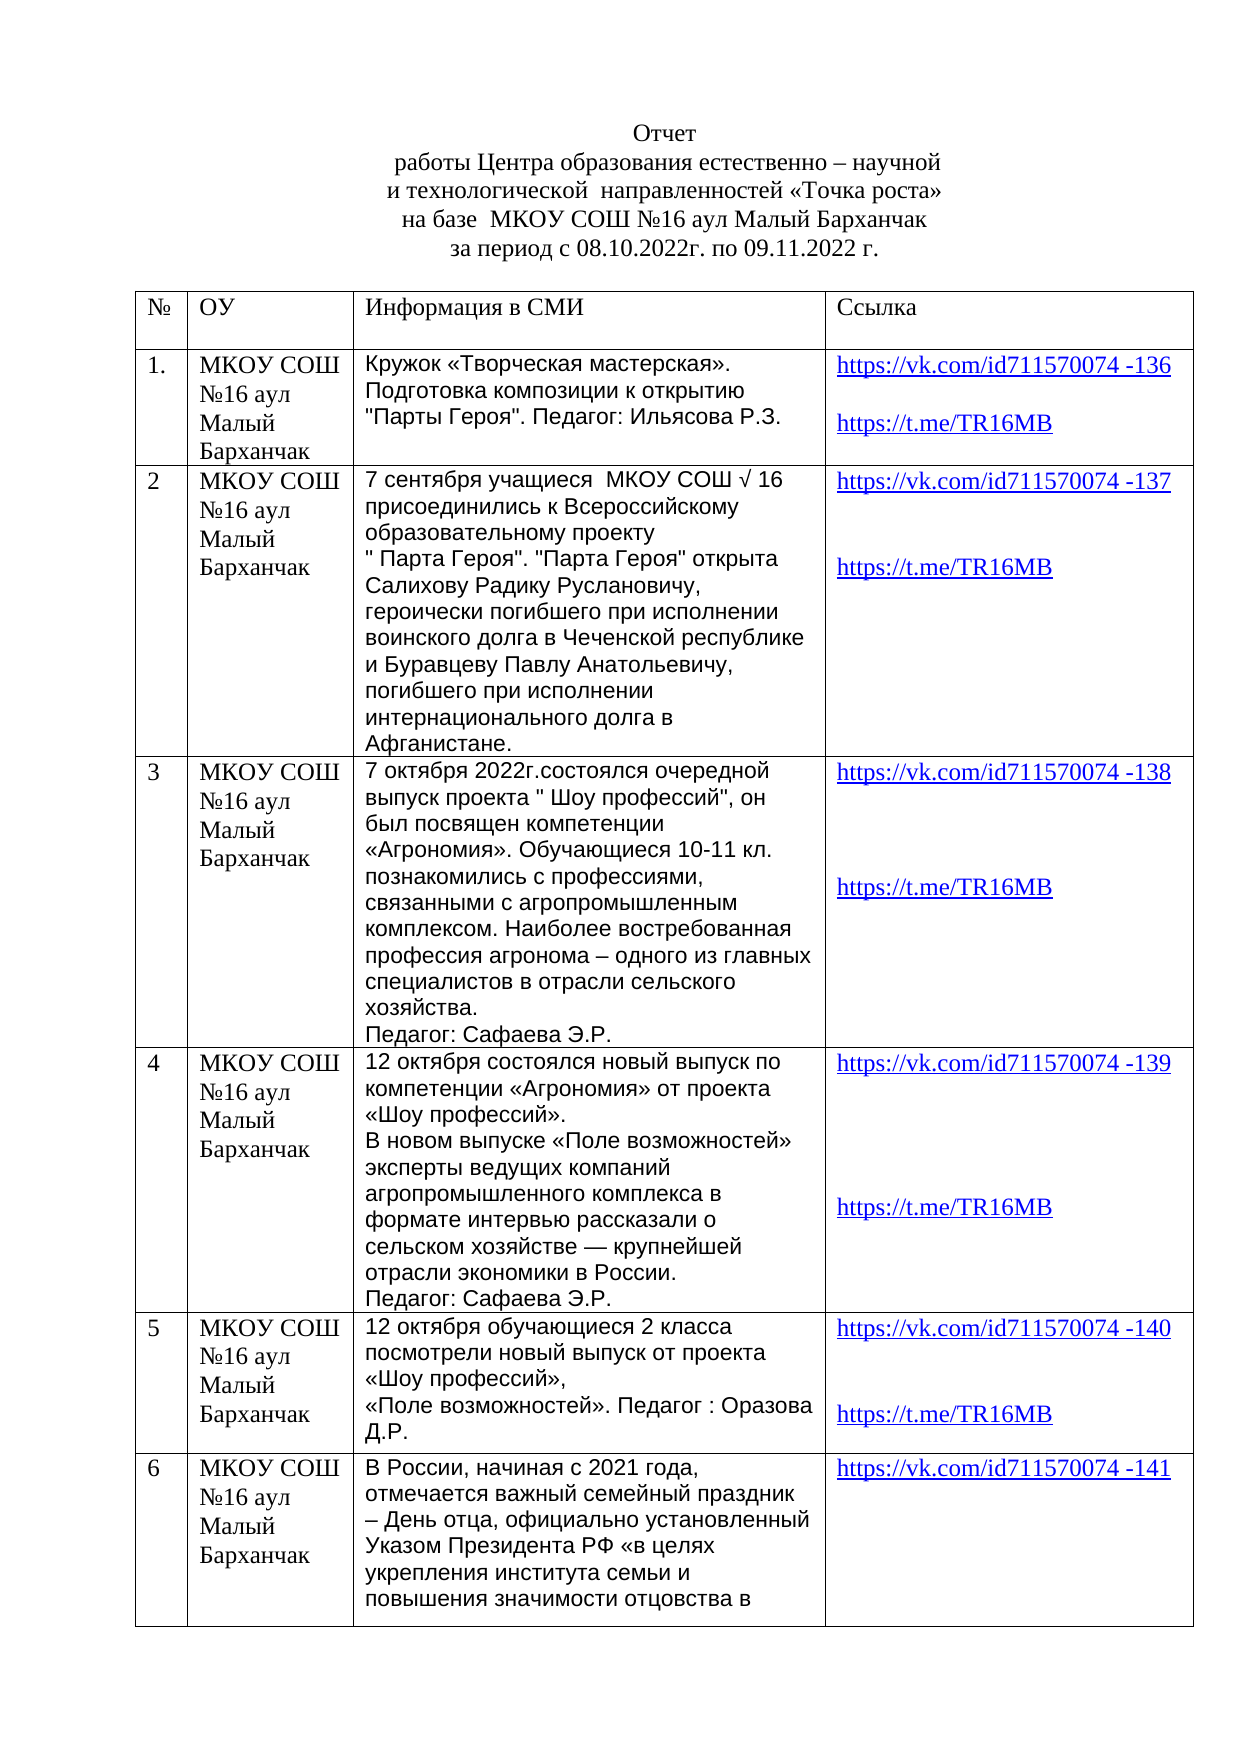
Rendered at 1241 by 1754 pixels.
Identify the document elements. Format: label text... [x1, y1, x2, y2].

table_cell https://vk.com/id711570074 -140 https://t.me/TR16MB [826, 1313, 1193, 1452]
text Отчет [177, 118, 1152, 147]
table_header Информация в СМИ [354, 292, 825, 349]
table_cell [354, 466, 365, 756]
table_cell 3 [136, 757, 187, 1047]
table_header Ссылка [826, 292, 1193, 349]
table_cell МКОУ СОШ №16 аул Малый Барханчак [188, 757, 353, 1047]
table_cell 2 [136, 466, 187, 756]
table_cell МКОУ СОШ №16 аул Малый Барханчак [188, 1313, 353, 1452]
text и технологической направленностей «Точка роста» [177, 176, 1152, 204]
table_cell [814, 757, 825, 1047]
table_cell https://vk.com/id711570074 -136 https://t.me/TR16MB [826, 350, 1193, 465]
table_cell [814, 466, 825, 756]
text на базе МКОУ СОШ №16 аул Малый Барханчак [177, 204, 1152, 233]
table_cell МКОУ СОШ №16 аул Малый Барханчак [188, 350, 353, 465]
table_cell https://vk.com/id711570074 -137 https://t.me/TR16MB [826, 466, 1193, 756]
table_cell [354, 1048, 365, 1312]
table_cell 4 [136, 1048, 187, 1312]
table_cell 6 [136, 1454, 187, 1626]
text за период с 08.10.2022г. по 09.11.2022 г. [177, 233, 1152, 262]
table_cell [188, 1454, 353, 1626]
table_cell 1. [136, 350, 187, 465]
table_cell https://vk.com/id711570074 -139 https://t.me/TR16MB [826, 1048, 1193, 1312]
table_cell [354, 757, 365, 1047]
table_cell 5 [136, 1313, 187, 1452]
text работы Центра образования естественно – научной [177, 147, 1152, 176]
table_header ОУ [188, 292, 353, 349]
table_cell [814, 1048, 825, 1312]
table_header № [136, 292, 187, 349]
table_cell МКОУ СОШ №16 аул Малый Барханчак [188, 466, 353, 756]
table_cell МКОУ СОШ №16 аул Малый Барханчак [188, 1048, 353, 1312]
table_cell Кружок «Творческая мастерская». Подготовка композиции к открытию "Парты Героя". Педагог: Ильясова Р.З. [354, 350, 825, 465]
table_cell https://vk.com/id711570074 -138 https://t.me/TR16MB [826, 757, 1193, 1047]
table_cell 12 октября обучающиеся 2 класса посмотрели новый выпуск от проекта «Шоу профессий», «Поле возможностей». Педагог : Оразова Д.Р. [354, 1313, 825, 1452]
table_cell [826, 1454, 1193, 1626]
